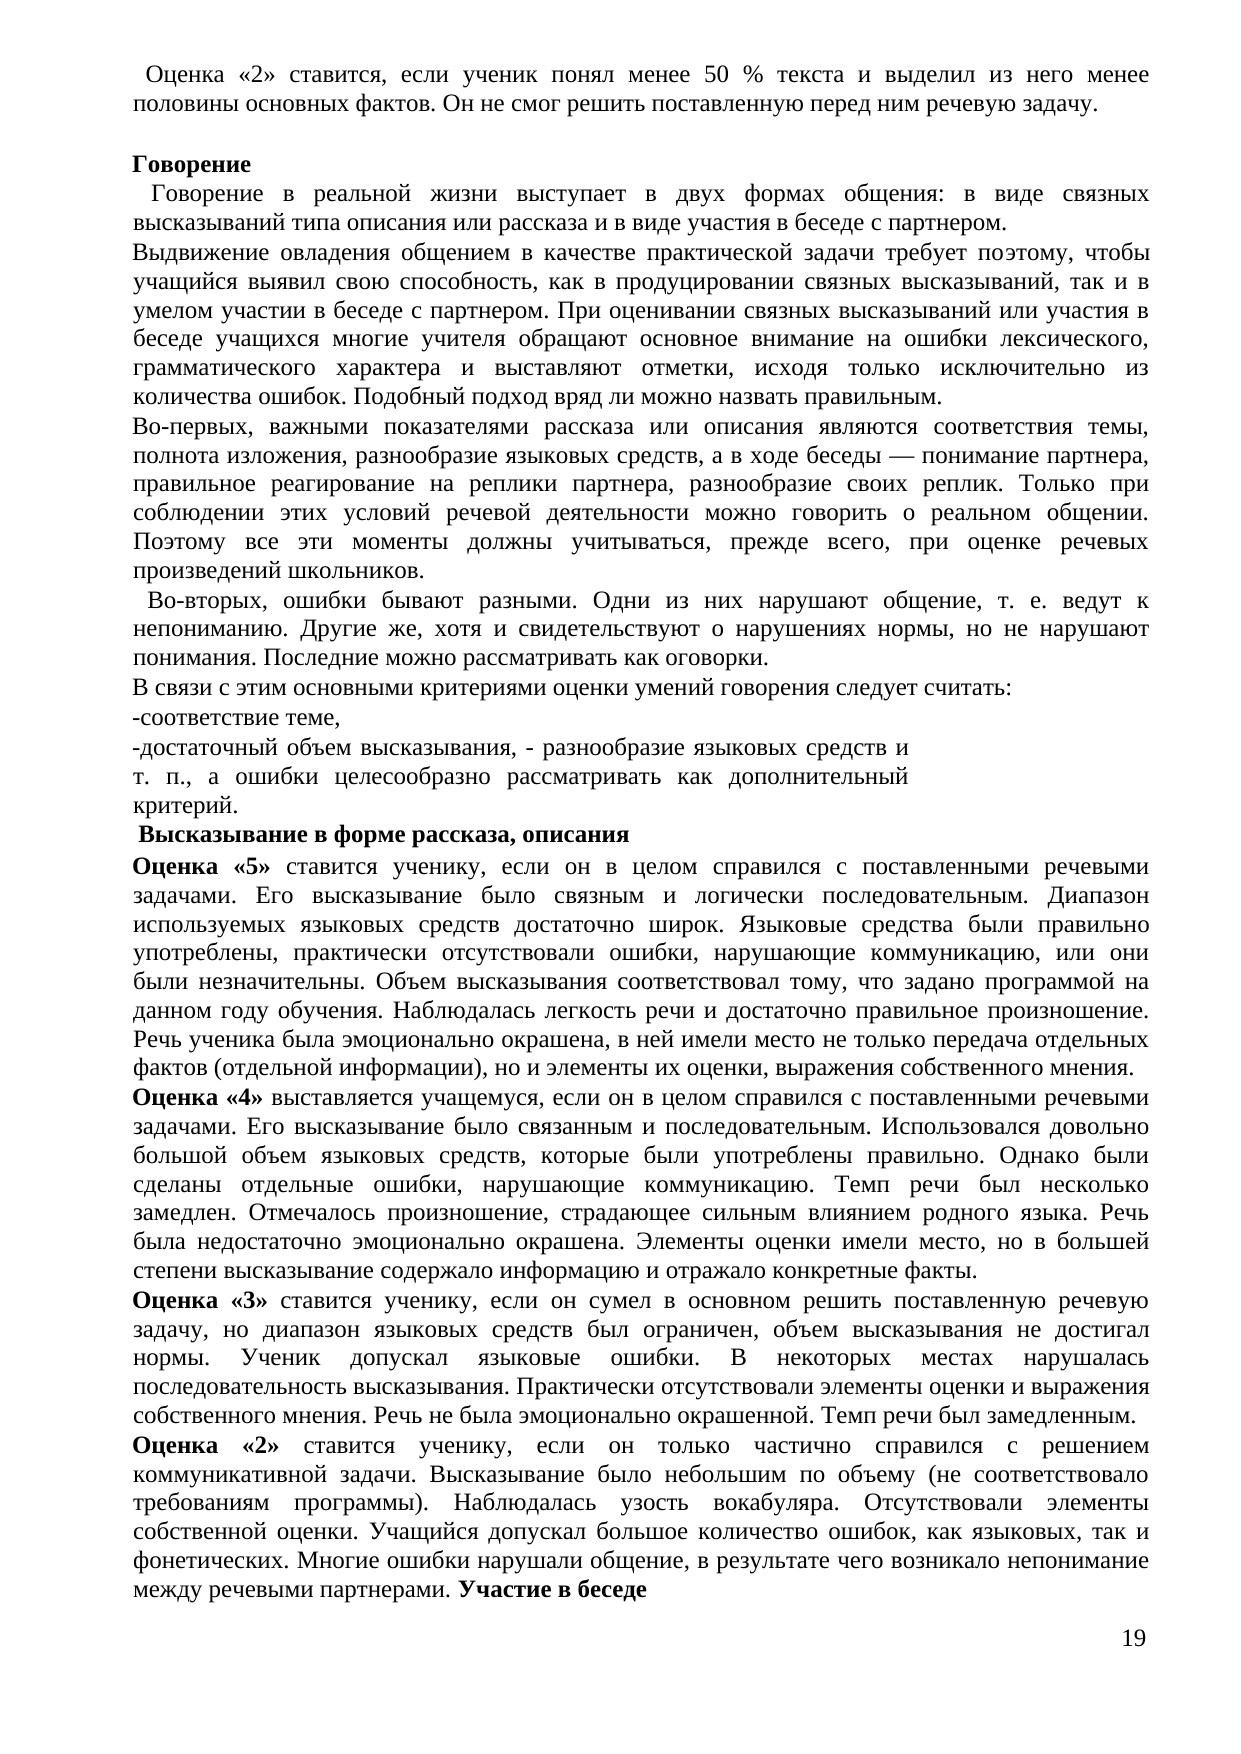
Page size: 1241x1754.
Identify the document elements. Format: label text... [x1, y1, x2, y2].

text Выдвижение овладения общением в качестве практической задачи требует по­этому, чтобы учащийся выявил свою способность, как в продуцировании связных высказываний, так и в умелом участии в беседе с партнером. При оценивании связных высказываний или участия в беседе учащихся многие учителя обращают основное внимание на ошибки лексического, грамматического характера и выставляют отметки, исходя только исключительно из количества ошибок. Подобный подход вряд ли можно назвать правильным. [132, 237, 1150, 410]
text -достаточный объем высказывания, - разнообразие языковых средств и т. п., а ошибки целесообразно рассматривать как дополнительный критерий. [132, 732, 909, 818]
text Говорение [132, 149, 1146, 178]
text Оценка «2» ставится ученику, если он только частично справился с решением коммуникативной задачи. Высказывание было небольшим по объему (не соответствовало требованиям программы). Наблюдалась узость вокабуляра. Отсутствовали элементы собственной оценки. Учащийся допускал большое количество ошибок, как языковых, так и фонетических. Многие ошибки нарушали общение, в результате чего возникало непонимание между речевыми партнерами. Участие в беседе [132, 1430, 1150, 1602]
text Оценка «3» ставится ученику, если он сумел в основном решить поставленную речевую задачу, но диапазон языковых средств был ограничен, объем высказывания не достигал нормы. Ученик допускал языковые ошибки. В некоторых местах нарушалась последовательность высказывания. Практически отсутствовали элементы оценки и выражения собственного мнения. Речь не была эмоционально окрашенной. Темп речи был замедленным. [132, 1285, 1150, 1429]
text Оценка «5» ставится ученику, если он в целом справился с поставленными речевыми задачами. Его высказывание было связным и логически последовательным. Диапазон используемых языковых средств достаточно широк. Языковые средства были правильно употреблены, практически отсутствовали ошибки, нарушающие коммуникацию, или они были незначительны. Объем высказывания соответствовал тому, что задано программой на данном году обучения. Наблюдалась легкость речи и достаточно правильное произношение. Речь ученика была эмоционально окрашена, в ней имели место не только передача отдельных фактов (отдельной информации), но и элементы их оценки, выражения собственного мнения. [132, 851, 1150, 1081]
text Оценка «4» выставляется учащемуся, если он в целом справился с поставленными речевыми задачами. Его высказывание было связанным и последовательным. Использовался довольно большой объем языковых средств, которые были употреблены правильно. Однако были сделаны отдельные ошибки, нарушающие коммуникацию. Темп речи был несколько замедлен. Отмечалось произношение, страдающее сильным влиянием родного языка. Речь была недостаточно эмоционально окрашена. Элементы оценки имели место, но в большей степени высказывание содержало информацию и отражало конкретные факты. [132, 1082, 1150, 1284]
text Во-вторых, ошибки бывают разными. Одни из них нарушают общение, т. е. ведут к непониманию. Другие же, хотя и свидетельствуют о нарушениях нормы, но не нарушают понимания. Последние можно рассматривать как оговорки. [132, 585, 1150, 671]
text Говорение в реальной жизни выступает в двух формах общения: в виде связных высказываний типа описания или рассказа и в виде участия в беседе с партнером. [132, 178, 1150, 236]
text В связи с этим основными критериями оценки умений говорения следует считать: [132, 672, 1150, 701]
text Во-первых, важными показателями рассказа или описания являются соответствия темы, полнота изложения, разнообразие языковых средств, а в ходе беседы — понимание партнера, правильное реагирование на реплики партнера, разнообразие своих реплик. Только при соблюдении этих условий речевой деятельности можно говорить о реальном общении. Поэтому все эти моменты должны учитываться, прежде всего, при оценке речевых произведений школьников. [132, 411, 1150, 583]
text Оценка «2» ставится, если ученик понял менее 50 % текста и выделил из него менее половины основных фактов. Он не смог решить поставленную перед ним речевую задачу. [132, 59, 1150, 117]
text -соответствие теме, [132, 702, 1150, 731]
text Высказывание в форме рассказа, описания [132, 819, 1146, 848]
